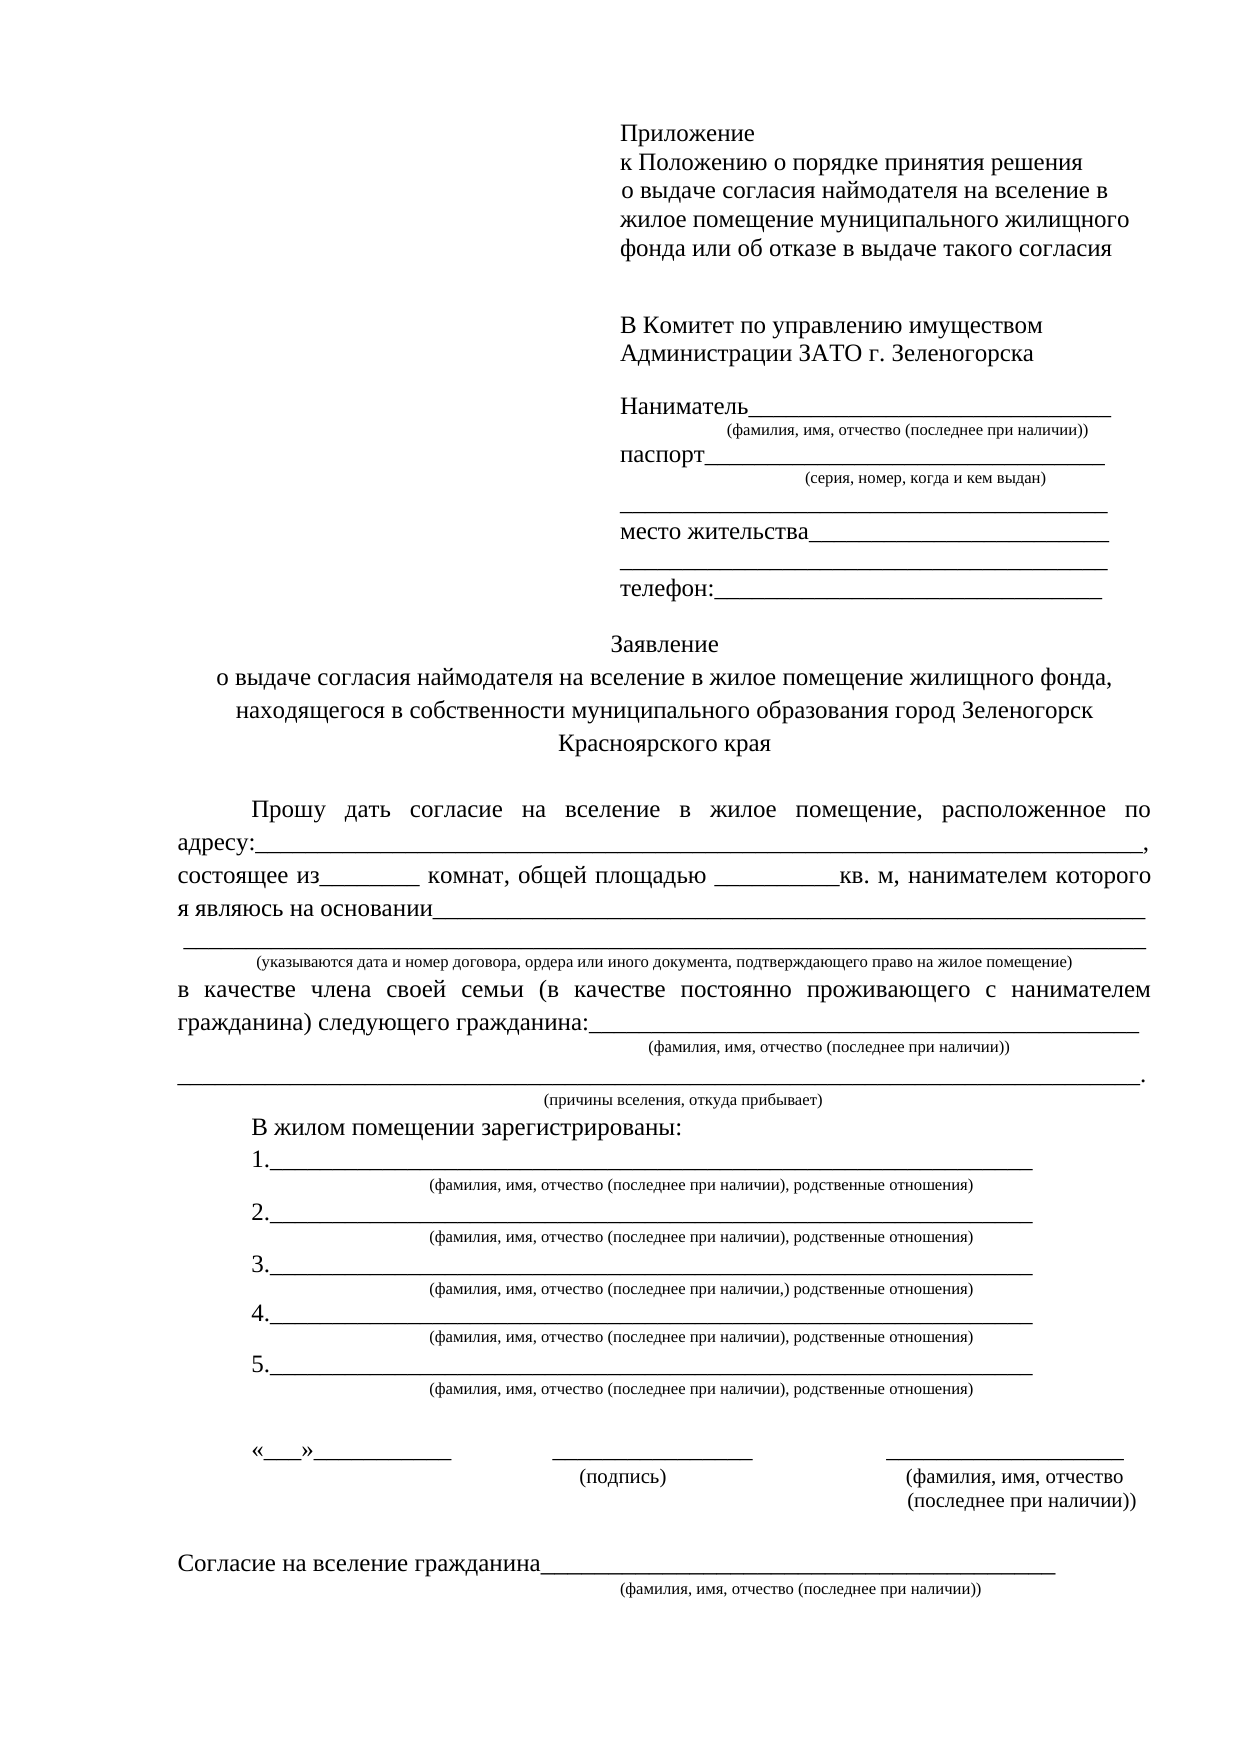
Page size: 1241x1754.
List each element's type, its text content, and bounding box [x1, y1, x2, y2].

text телефон:_______________________________ [620, 573, 1152, 602]
text (фамилия, имя, отчество (последнее при наличии), родственные отношения) [177, 1227, 1152, 1246]
text 2._____________________________________________________________ [177, 1194, 1152, 1227]
text 4._____________________________________________________________ [177, 1298, 1152, 1327]
text (фамилия, имя, отчество (последнее при наличии)) [620, 420, 1152, 439]
text (причины вселения, откуда прибывает) [177, 1089, 1152, 1108]
text (фамилия, имя, отчество (последнее при наличии)) [177, 1037, 1152, 1056]
text «___»___________ ________________ ___________________ [177, 1431, 1152, 1464]
text к Положению о порядке принятия решения [177, 147, 1152, 176]
text (фамилия, имя, отчество (последнее при наличии,) родственные отношения) [177, 1279, 1152, 1298]
text фонда или об отказе в выдаче такого согласия [177, 233, 1152, 262]
text 5._____________________________________________________________ [177, 1346, 1152, 1379]
text (фамилия, имя, отчество (последнее при наличии)) [177, 1578, 1152, 1598]
text (фамилия, имя, отчество (последнее при наличии), родственные отношения) [177, 1327, 1152, 1346]
text _____________________________________________________________________________ (указываются дата и номер договора, ордера или иного документа, подтверждающего право на жилое помещение) [177, 923, 1152, 971]
text жилое помещение муниципального жилищного [177, 204, 1152, 233]
text Красноярского края [177, 725, 1152, 758]
text паспорт________________________________ [620, 439, 1152, 468]
text (серия, номер, когда и кем выдан) [620, 468, 1152, 487]
text (фамилия, имя, отчество (последнее при наличии), родственные отношения) [177, 1174, 1152, 1194]
text В Комитет по управлению имуществом [620, 310, 1152, 338]
text _______________________________________ [620, 544, 1152, 573]
text _______________________________________ [620, 487, 1152, 516]
text В жилом помещении зарегистрированы: [177, 1108, 1152, 1142]
text Приложение [546, 118, 1152, 147]
text о выдаче согласия наймодателя на вселение в [177, 176, 1152, 204]
text (фамилия, имя, отчество (последнее при наличии), родственные отношения) [177, 1379, 1152, 1398]
text состоящее из________ комнат, общей площадью __________кв. м, нанимателем которого я являюсь на основании_________________________________________________________ [177, 857, 1152, 923]
text Прошу дать согласие на вселение в жилое помещение, расположенное по адресу:_______________________________________________________________________, [177, 791, 1152, 857]
text Заявление [177, 626, 1152, 659]
text _____________________________________________________________________________. [177, 1056, 1152, 1089]
text Согласие на вселение гражданина______________________________________ [177, 1545, 1152, 1578]
text Наниматель_____________________________ [620, 391, 1152, 420]
text 1._____________________________________________________________ [177, 1142, 1152, 1174]
text место жительства________________________ [620, 516, 1152, 544]
text (подпись) (фамилия, имя, отчество (последнее при наличии)) [177, 1464, 1152, 1512]
text 3._____________________________________________________________ [177, 1246, 1152, 1279]
text Администрации ЗАТО г. Зеленогорска [620, 338, 1152, 367]
text в качестве члена своей семьи (в качестве постоянно проживающего с нанимателем гражданина) следующего гражданина:____________________________________________ [177, 971, 1152, 1037]
text о выдаче согласия наймодателя на вселение в жилое помещение жилищного фонда, находящегося в собственности муниципального образования город Зеленогорск [177, 659, 1152, 725]
